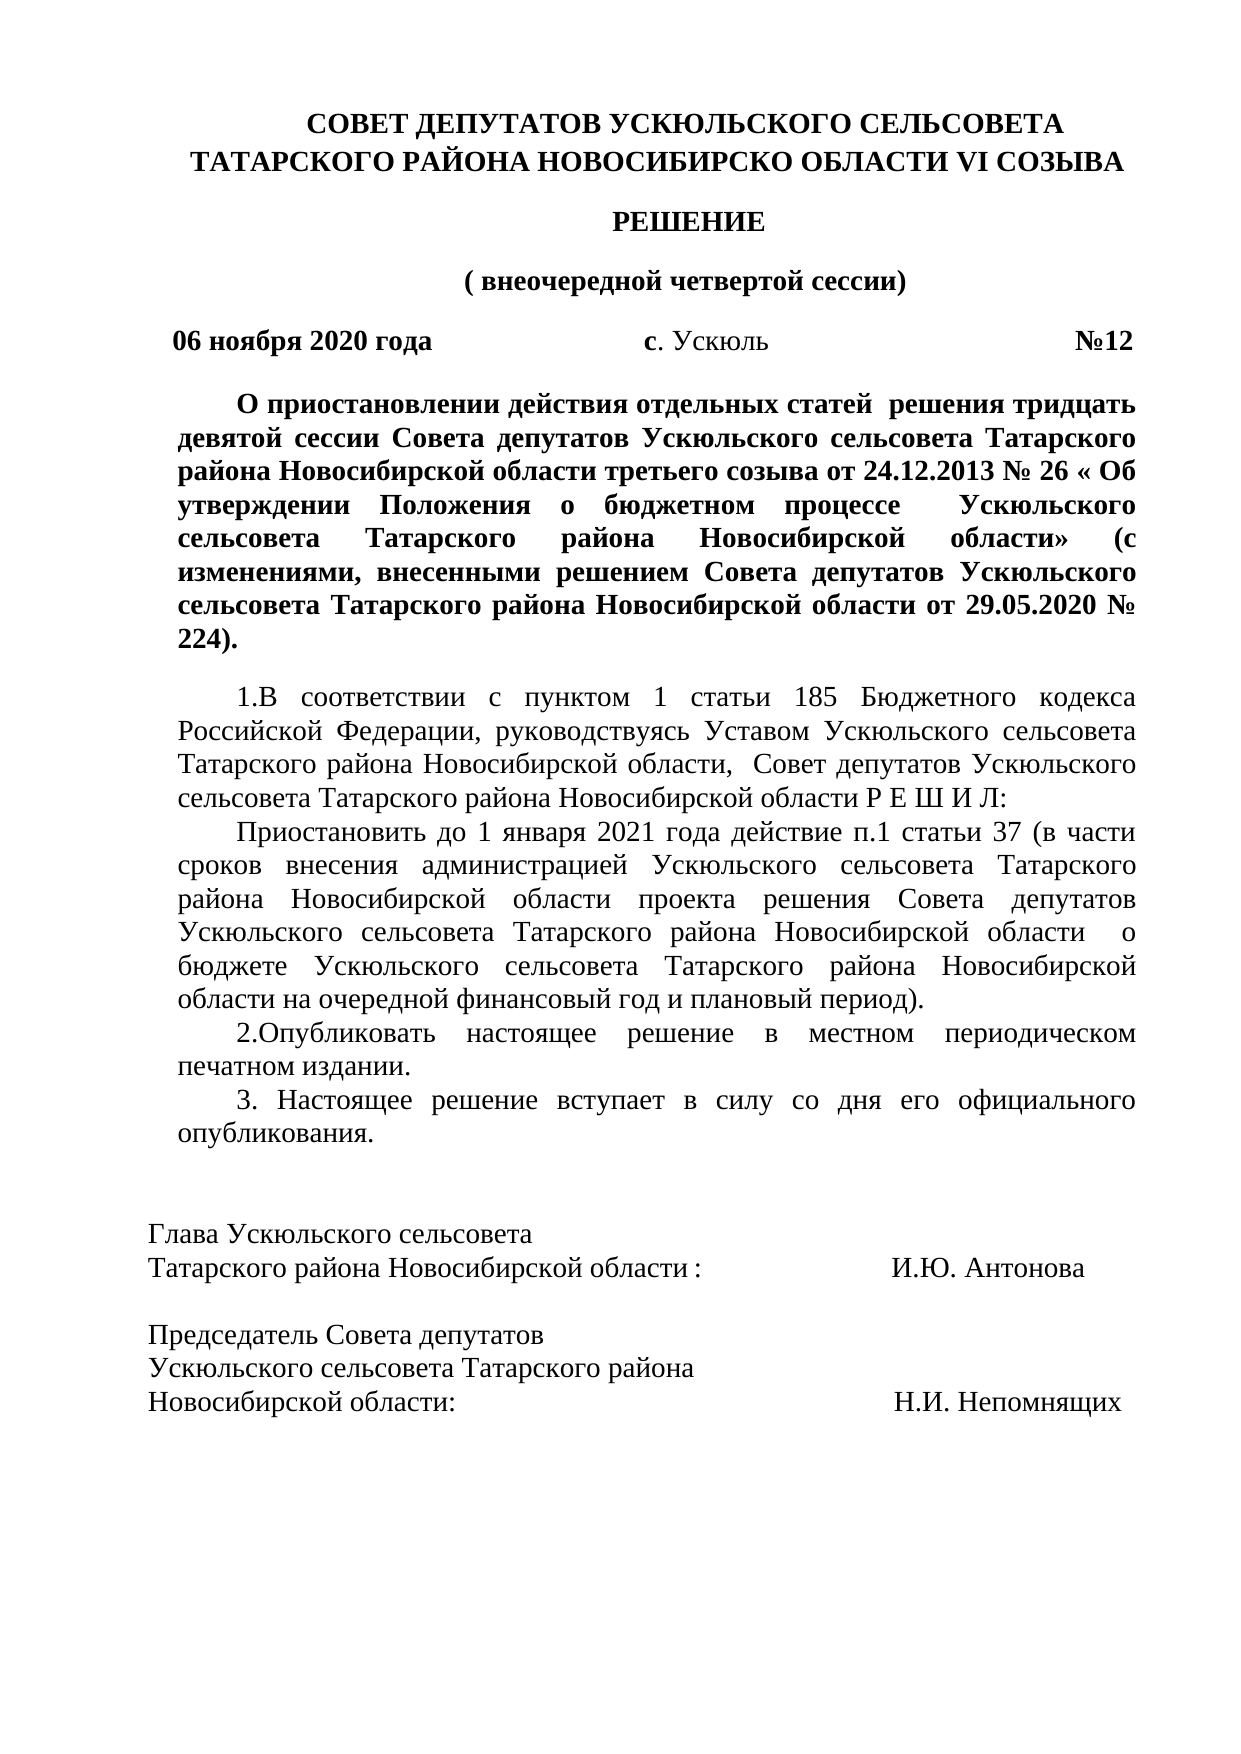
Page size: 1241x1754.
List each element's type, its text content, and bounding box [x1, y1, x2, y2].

text 3. Настоящее решение вступает в силу со дня его официального опубликования. [177, 1082, 1137, 1149]
text ( внеочередной четвертой сессии) [177, 263, 1137, 297]
text Глава Ускюльского сельсовета [148, 1216, 1137, 1250]
text Председатель Совета депутатов [148, 1317, 1137, 1350]
text Татарского района Новосибирской области : И.Ю. Антонова [148, 1250, 1137, 1283]
text РЕШЕНИЕ [177, 204, 1137, 237]
text Ускюльского сельсовета Татарского района [148, 1350, 1137, 1384]
text 1.В соответствии с пунктом 1 статьи 185 Бюджетного кодекса Российской Федерации, руководствуясь Уставом Ускюльского сельсовета Татарского района Новосибирской области, Совет депутатов Ускюльского сельсовета Татарского района Новосибирской области Р Е Ш И Л: [177, 679, 1137, 814]
text СОВЕТ ДЕПУТАТОВ УСКЮЛЬСКОГО СЕЛЬСОВЕТА ТАТАРСКОГО РАЙОНА НОВОСИБИРСКО ОБЛАСТИ VI СОЗЫВА [177, 106, 1137, 178]
text Приостановить до 1 января 2021 года действие п.1 статьи 37 (в части сроков внесения администрацией Ускюльского сельсовета Татарского района Новосибирской области проекта решения Совета депутатов Ускюльского сельсовета Татарского района Новосибирской области о бюджете Ускюльского сельсовета Татарского района Новосибирской области на очередной финансовый год и плановый период). [177, 814, 1137, 1015]
text Новосибирской области: Н.И. Непомнящих [148, 1384, 1137, 1451]
text О приостановлении действия отдельных статей решения тридцать девятой сессии Совета депутатов Ускюльского сельсовета Татарского района Новосибирской области третьего созыва от 24.12.2013 № 26 « Об утверждении Положения о бюджетном процессе Ускюльского сельсовета Татарского района Новосибирской области» (с изменениями, внесенными решением Совета депутатов Ускюльского сельсовета Татарского района Новосибирской области от 29.05.2020 № 224). [177, 386, 1137, 654]
text 06 ноября 2020 года с. Ускюль №12 [74, 323, 1137, 356]
text 2.Опубликовать настоящее решение в местном периодическом печатном издании. [177, 1015, 1137, 1082]
